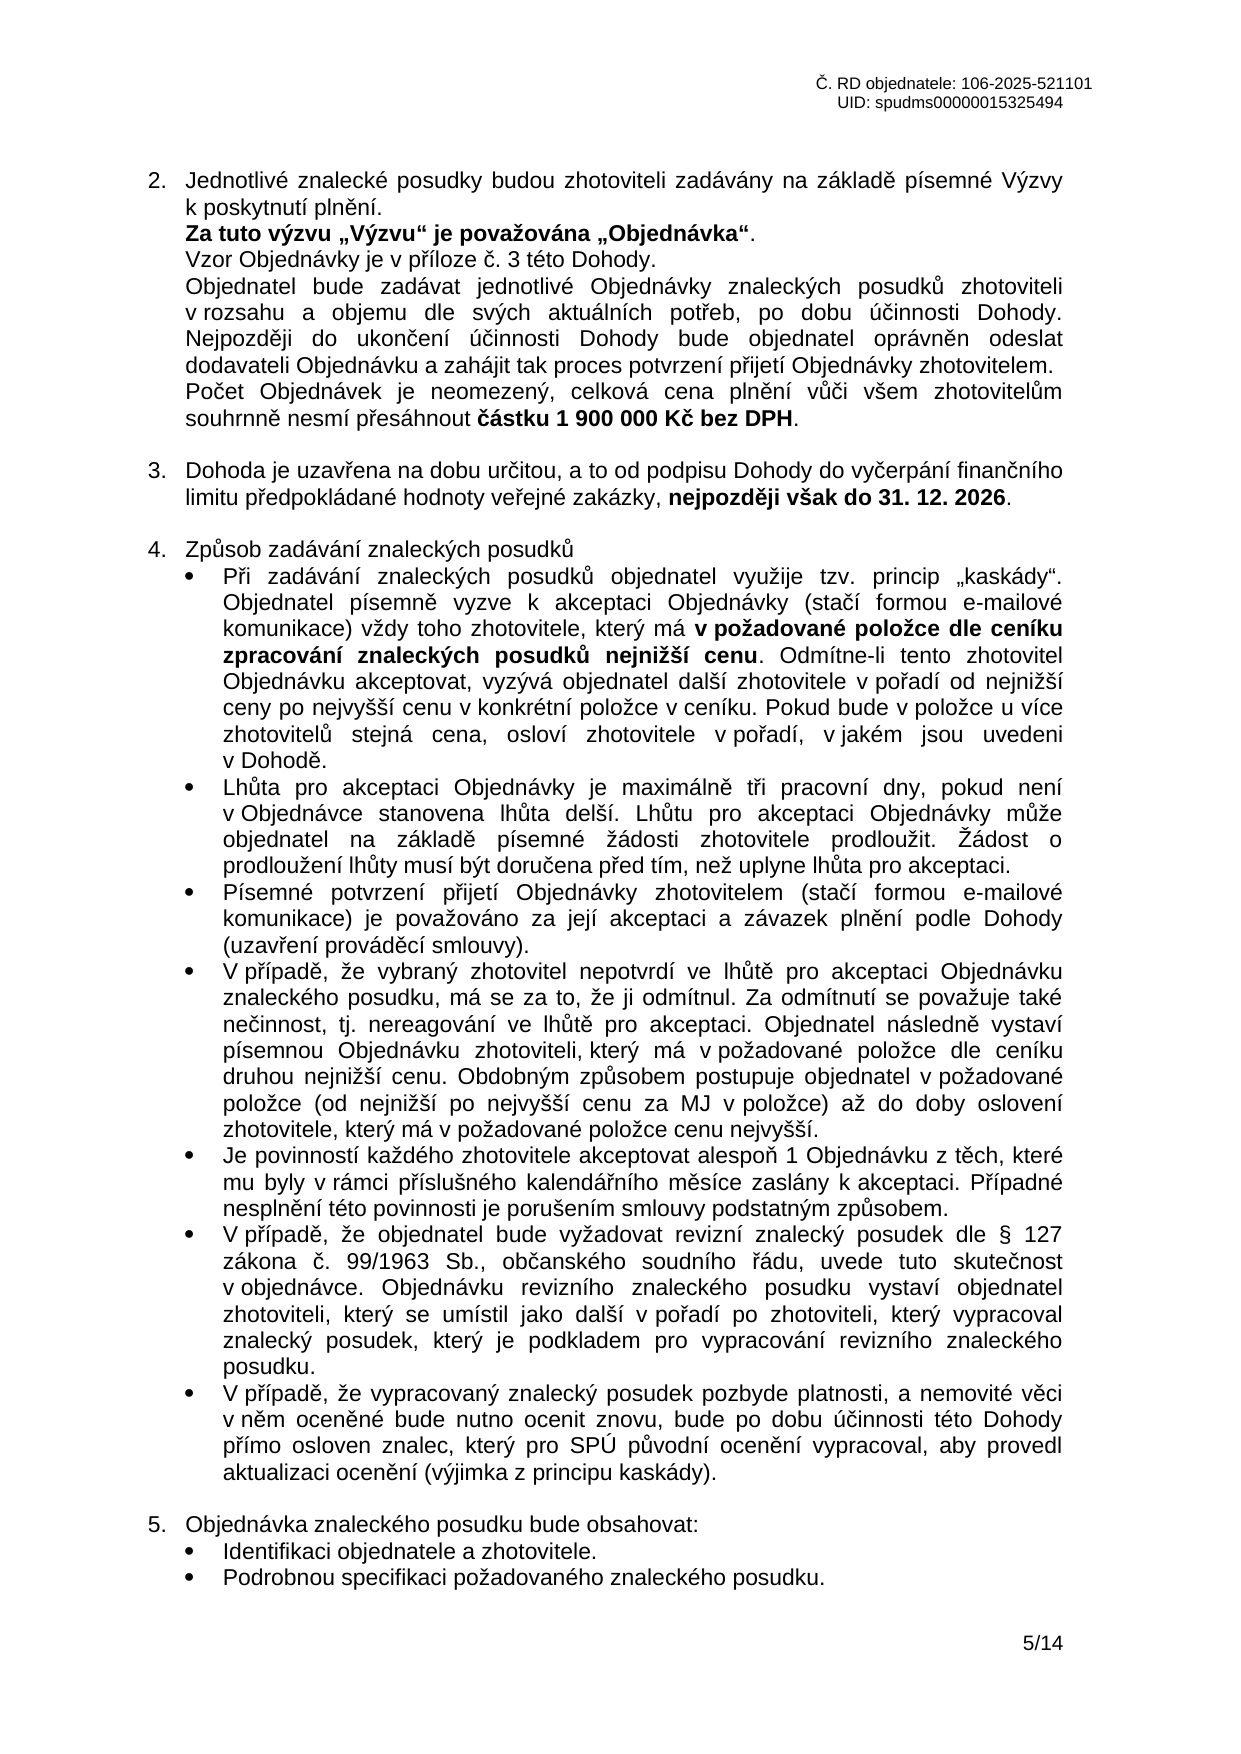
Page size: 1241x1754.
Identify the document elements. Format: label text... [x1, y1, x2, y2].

list V případě, že objednatel bude vyžadovat revizní znalecký posudek dle § 127 zákona č. 99/1963 Sb., občanského soudního řádu, uvede tuto skutečnost v objednávce. Objednávku revizního znaleckého posudku vystaví objednatel zhotoviteli, který se umístil jako další v pořadí po zhotoviteli, který vypracoval znalecký posudek, který je podkladem pro vypracování revizního znaleckého posudku. [185, 1221, 1063, 1379]
text Vzor Objednávky je v příloze č. 3 této Dohody. [185, 246, 1063, 273]
text Objednatel bude zadávat jednotlivé Objednávky znaleckých posudků zhotoviteli v rozsahu a objemu dle svých aktuálních potřeb, po dobu účinnosti Dohody. Nejpozději do ukončení účinnosti Dohody bude objednatel oprávněn odeslat dodavateli Objednávku a zahájit tak proces potvrzení přijetí Objednávky zhotovitelem. [185, 273, 1063, 378]
list Objednávka znaleckého posudku bude obsahovat: [148, 1511, 1063, 1538]
list Lhůta pro akceptaci Objednávky je maximálně tři pracovní dny, pokud není v Objednávce stanovena lhůta delší. Lhůtu pro akceptaci Objednávky může objednatel na základě písemné žádosti zhotovitele prodloužit. Žádost o prodloužení lhůty musí být doručena před tím, než uplyne lhůta pro akceptaci. [185, 773, 1063, 879]
list Dohoda je uzavřena na dobu určitou, a to od podpisu Dohody do vyčerpání finančního limitu předpokládané hodnoty veřejné zakázky, nejpozději však do 31. 12. 2026. [148, 457, 1063, 510]
list Způsob zadávání znaleckých posudků [148, 536, 1063, 563]
list V případě, že vypracovaný znalecký posudek pozbyde platnosti, a nemovité věci v něm oceněné bude nutno ocenit znovu, bude po dobu účinnosti této Dohody přímo osloven znalec, který pro SPÚ původní ocenění vypracoval, aby provedl aktualizaci ocenění (výjimka z principu kaskády). [185, 1379, 1063, 1485]
text Za tuto výzvu „Výzvu“ je považována „Objednávka“. [185, 220, 1063, 246]
list Identifikaci objednatele a zhotovitele. [185, 1538, 1063, 1564]
list Při zadávání znaleckých posudků objednatel využije tzv. princip „kaskády“. Objednatel písemně vyzve k akceptaci Objednávky (stačí formou e-mailové komunikace) vždy toho zhotovitele, který má v požadované položce dle ceníku zpracování znaleckých posudků nejnižší cenu. Odmítne-li tento zhotovitel Objednávku akceptovat, vyzývá objednatel další zhotovitele v pořadí od nejnižší ceny po nejvyšší cenu v konkrétní položce v ceníku. Pokud bude v položce u více zhotovitelů stejná cena, osloví zhotovitele v pořadí, v jakém jsou uvedeni v Dohodě. [185, 563, 1063, 773]
list Podrobnou specifikaci požadovaného znaleckého posudku. [185, 1564, 1063, 1590]
list Je povinností každého zhotovitele akceptovat alespoň 1 Objednávku z těch, které mu byly v rámci příslušného kalendářního měsíce zaslány k akceptaci. Případné nesplnění této povinnosti je porušením smlouvy podstatným způsobem. [185, 1142, 1063, 1221]
list Písemné potvrzení přijetí Objednávky zhotovitelem (stačí formou e-mailové komunikace) je považováno za její akceptaci a závazek plnění podle Dohody (uzavření prováděcí smlouvy). [185, 879, 1063, 958]
list Jednotlivé znalecké posudky budou zhotoviteli zadávány na základě písemné Výzvy k poskytnutí plnění. [148, 167, 1063, 220]
text Počet Objednávek je neomezený, celková cena plnění vůči všem zhotovitelům souhrnně nesmí přesáhnout částku 1 900 000 Kč bez DPH. [185, 378, 1063, 431]
list V případě, že vybraný zhotovitel nepotvrdí ve lhůtě pro akceptaci Objednávku znaleckého posudku, má se za to, že ji odmítnul. Za odmítnutí se považuje také nečinnost, tj. nereagování ve lhůtě pro akceptaci. Objednatel následně vystaví písemnou Objednávku zhotoviteli, který má v požadované položce dle ceníku druhou nejnižší cenu. Obdobným způsobem postupuje objednatel v požadované položce (od nejnižší po nejvyšší cenu za MJ v položce) až do doby oslovení zhotovitele, který má v požadované položce cenu nejvyšší. [185, 958, 1063, 1142]
